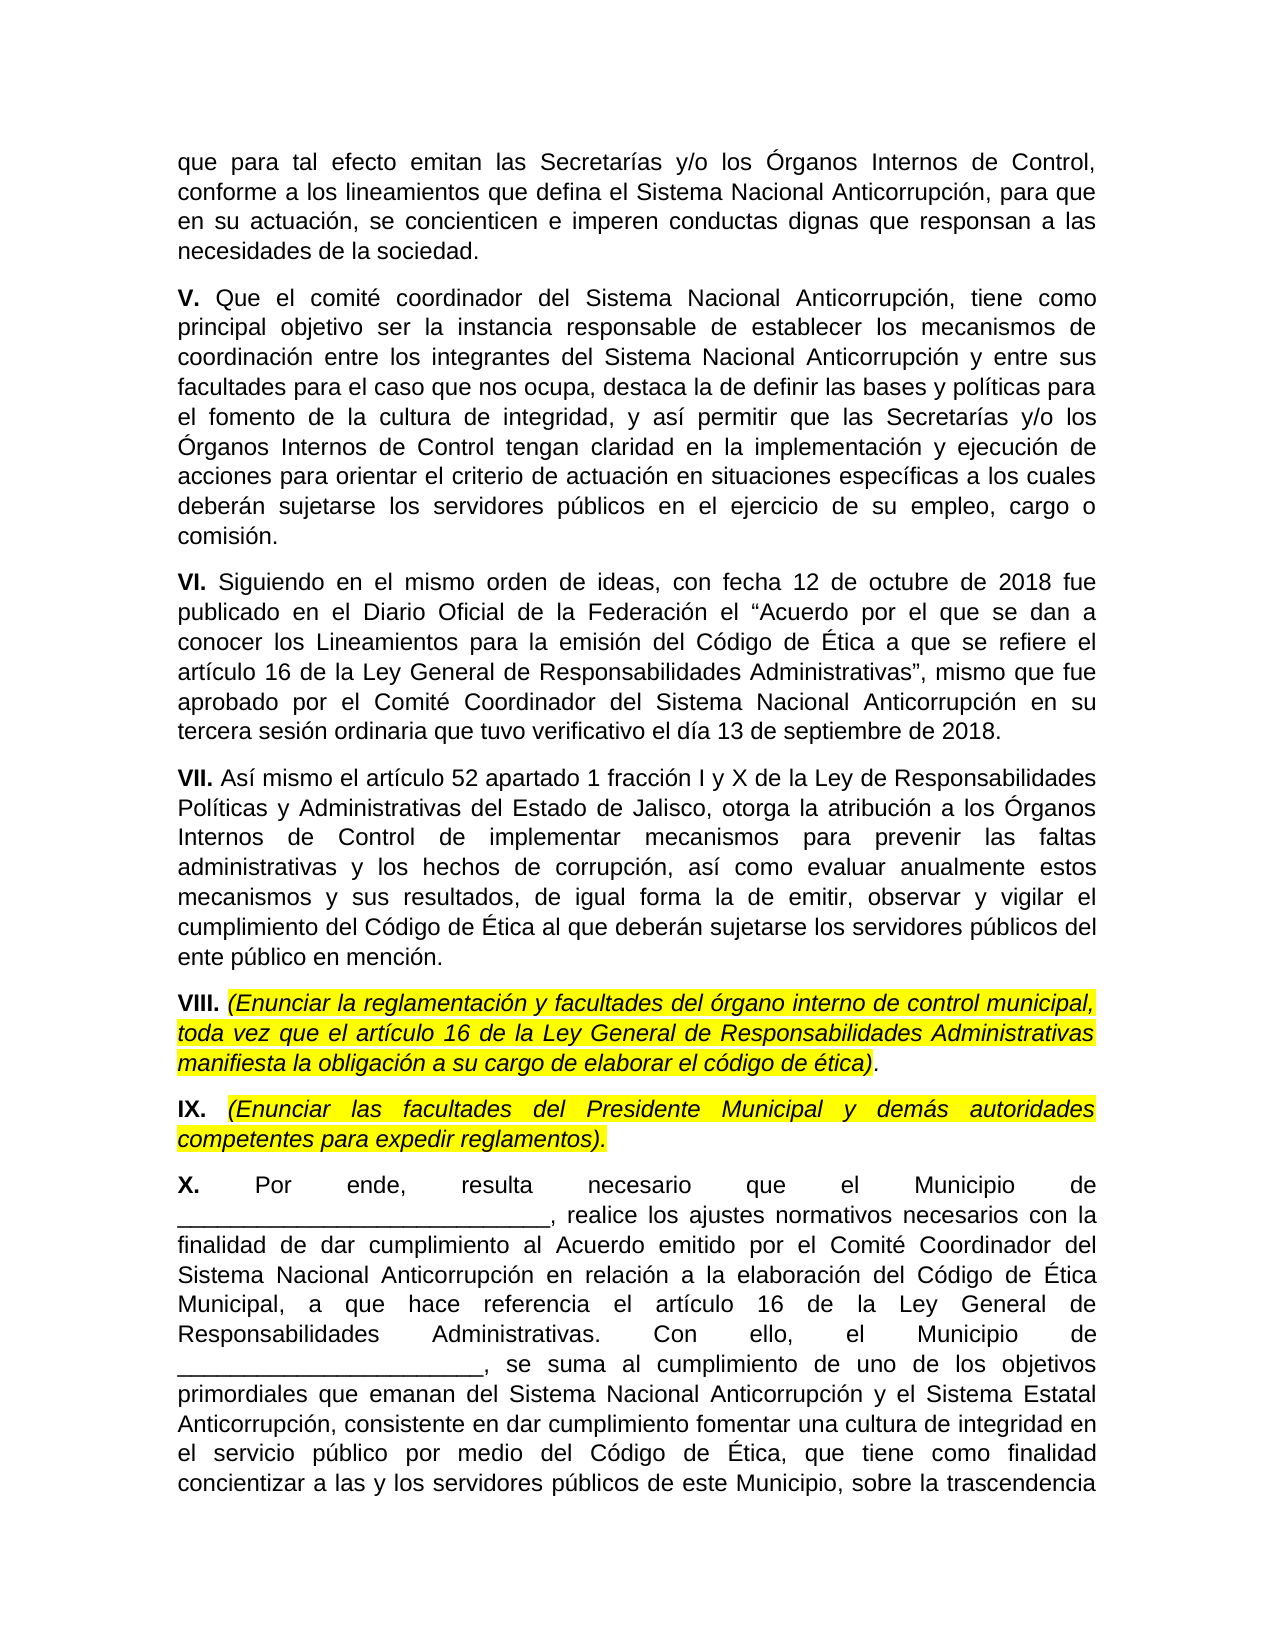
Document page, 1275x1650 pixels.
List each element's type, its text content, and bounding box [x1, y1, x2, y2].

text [177, 148, 1098, 264]
text V. Que el comité coordinador del Sistema Nacional Anticorrupción, tiene como principal objetivo ser la instancia responsable de establecer los mecanismos de coordinación entre los integrantes del Sistema Nacional Anticorrupción y entre sus facultades para el caso que nos ocupa, destaca la de definir las bases y políticas para el fomento de la cultura de integridad, y así permitir que las Secretarías y/o los Órganos Internos de Control tengan claridad en la implementación y ejecución de acciones para orientar el criterio de actuación en situaciones específicas a los cuales deberán sujetarse los servidores públicos en el ejercicio de su empleo, cargo o comisión. [177, 283, 1098, 549]
text IX. (Enunciar las facultades del Presidente Municipal y demás autoridades competentes para expedir reglamentos). [177, 1095, 1098, 1152]
text VI. Siguiendo en el mismo orden de ideas, con fecha 12 de octubre de 2018 fue publicado en el Diario Oficial de la Federación el “Acuerdo por el que se dan a conocer los Lineamientos para la emisión del Código de Ética a que se refiere el artículo 16 de la Ley General de Responsabilidades Administrativas”, mismo que fue aprobado por el Comité Coordinador del Sistema Nacional Anticorrupción en su tercera sesión ordinaria que tuvo verificativo el día 13 de septiembre de 2018. [177, 568, 1098, 745]
text VIII. (Enunciar la reglamentación y facultades del órgano interno de control municipal, toda vez que el artículo 16 de la Ley General de Responsabilidades Administrativas manifiesta la obligación a su cargo de elaborar el código de ética). [177, 989, 1098, 1076]
text VII. Así mismo el artículo 52 apartado 1 fracción I y X de la Ley de Responsabilidades Políticas y Administrativas del Estado de Jalisco, otorga la atribución a los Órganos Internos de Control de implementar mecanismos para prevenir las faltas administrativas y los hechos de corrupción, así como evaluar anualmente estos mecanismos y sus resultados, de igual forma la de emitir, observar y vigilar el cumplimiento del Código de Ética al que deberán sujetarse los servidores públicos del ente público en mención. [177, 764, 1098, 970]
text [177, 1171, 1098, 1497]
